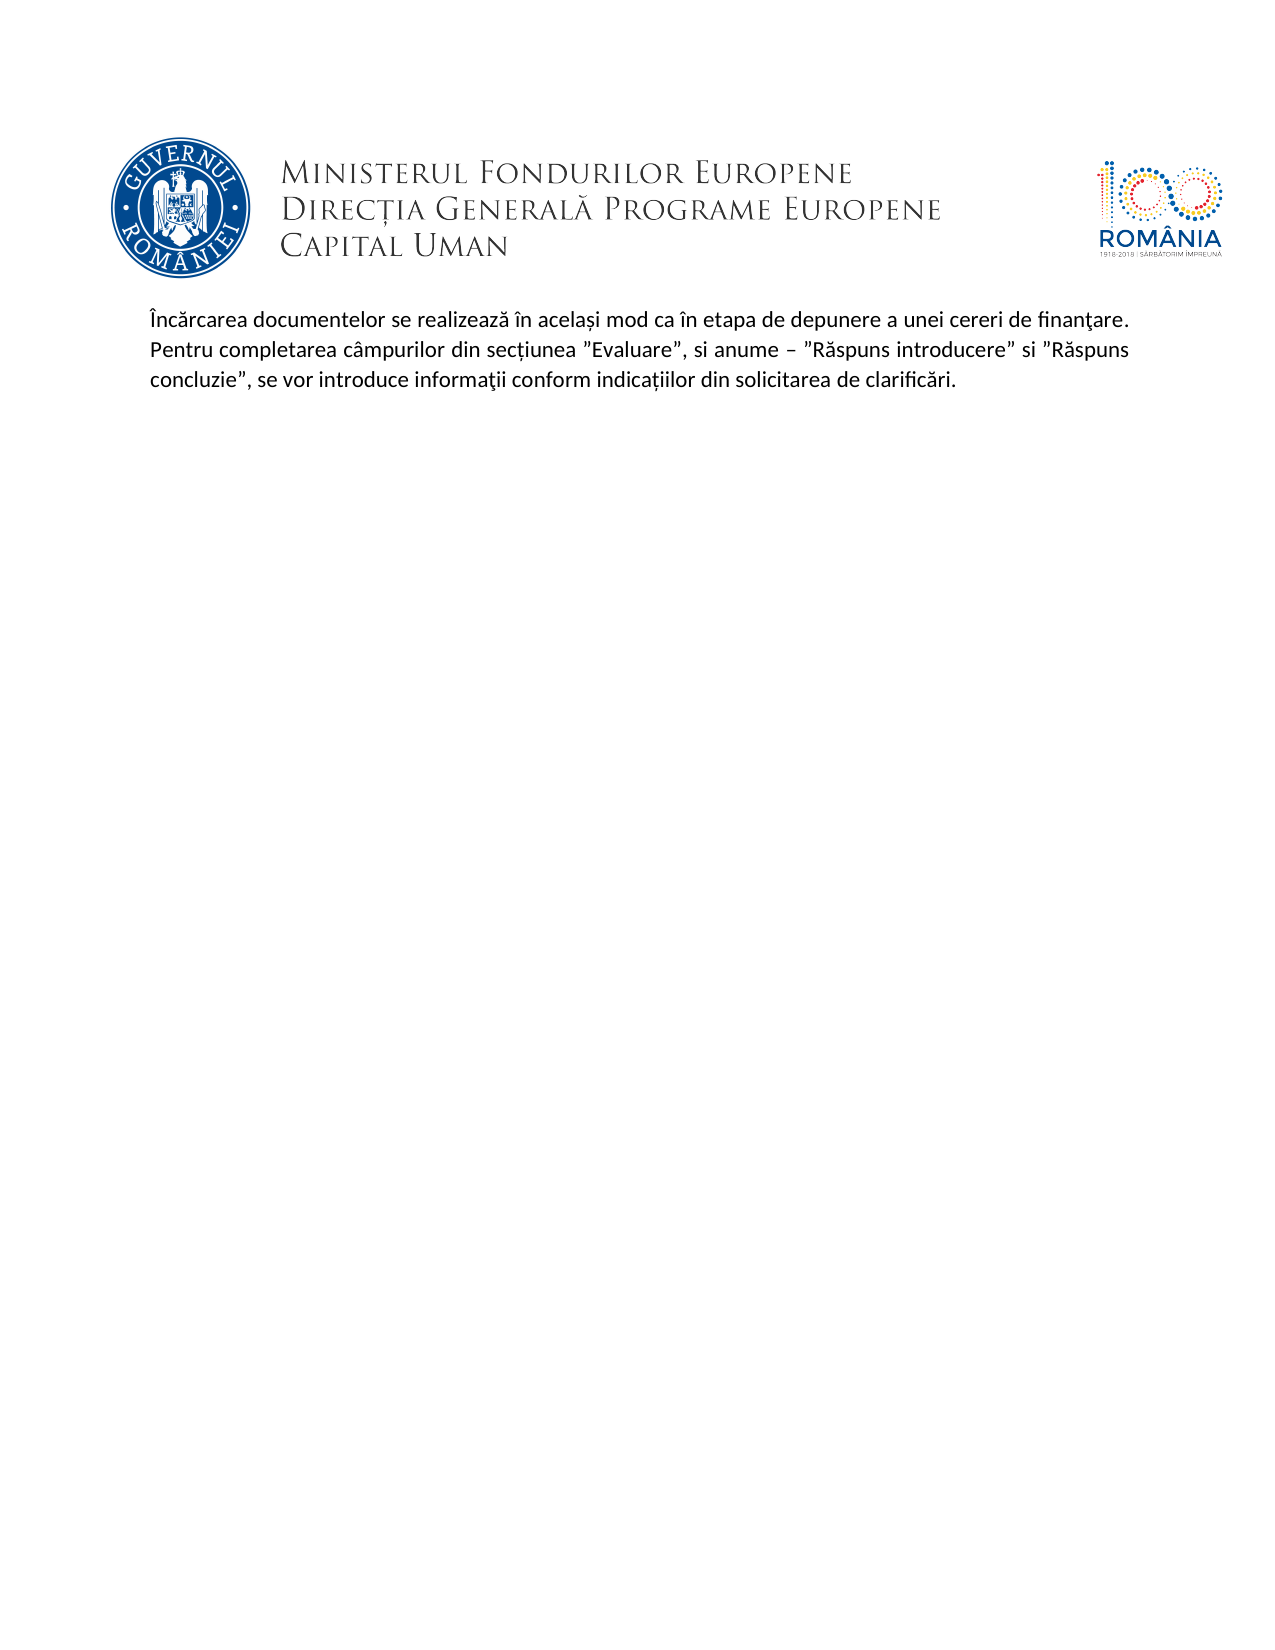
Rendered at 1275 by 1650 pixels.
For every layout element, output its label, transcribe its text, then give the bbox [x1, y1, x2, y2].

text Încărcarea documentelor se realizează în același mod ca în etapa de depunere a unei cereri de finanţare. Pentru completarea câmpurilor din secțiunea ”Evaluare”, si anume – ”Răspuns introducere” si ”Răspuns concluzie”, se vor introduce informaţii conform indicațiilor din solicitarea de clarificări. [150, 306, 1130, 393]
picture [108, 131, 1231, 285]
